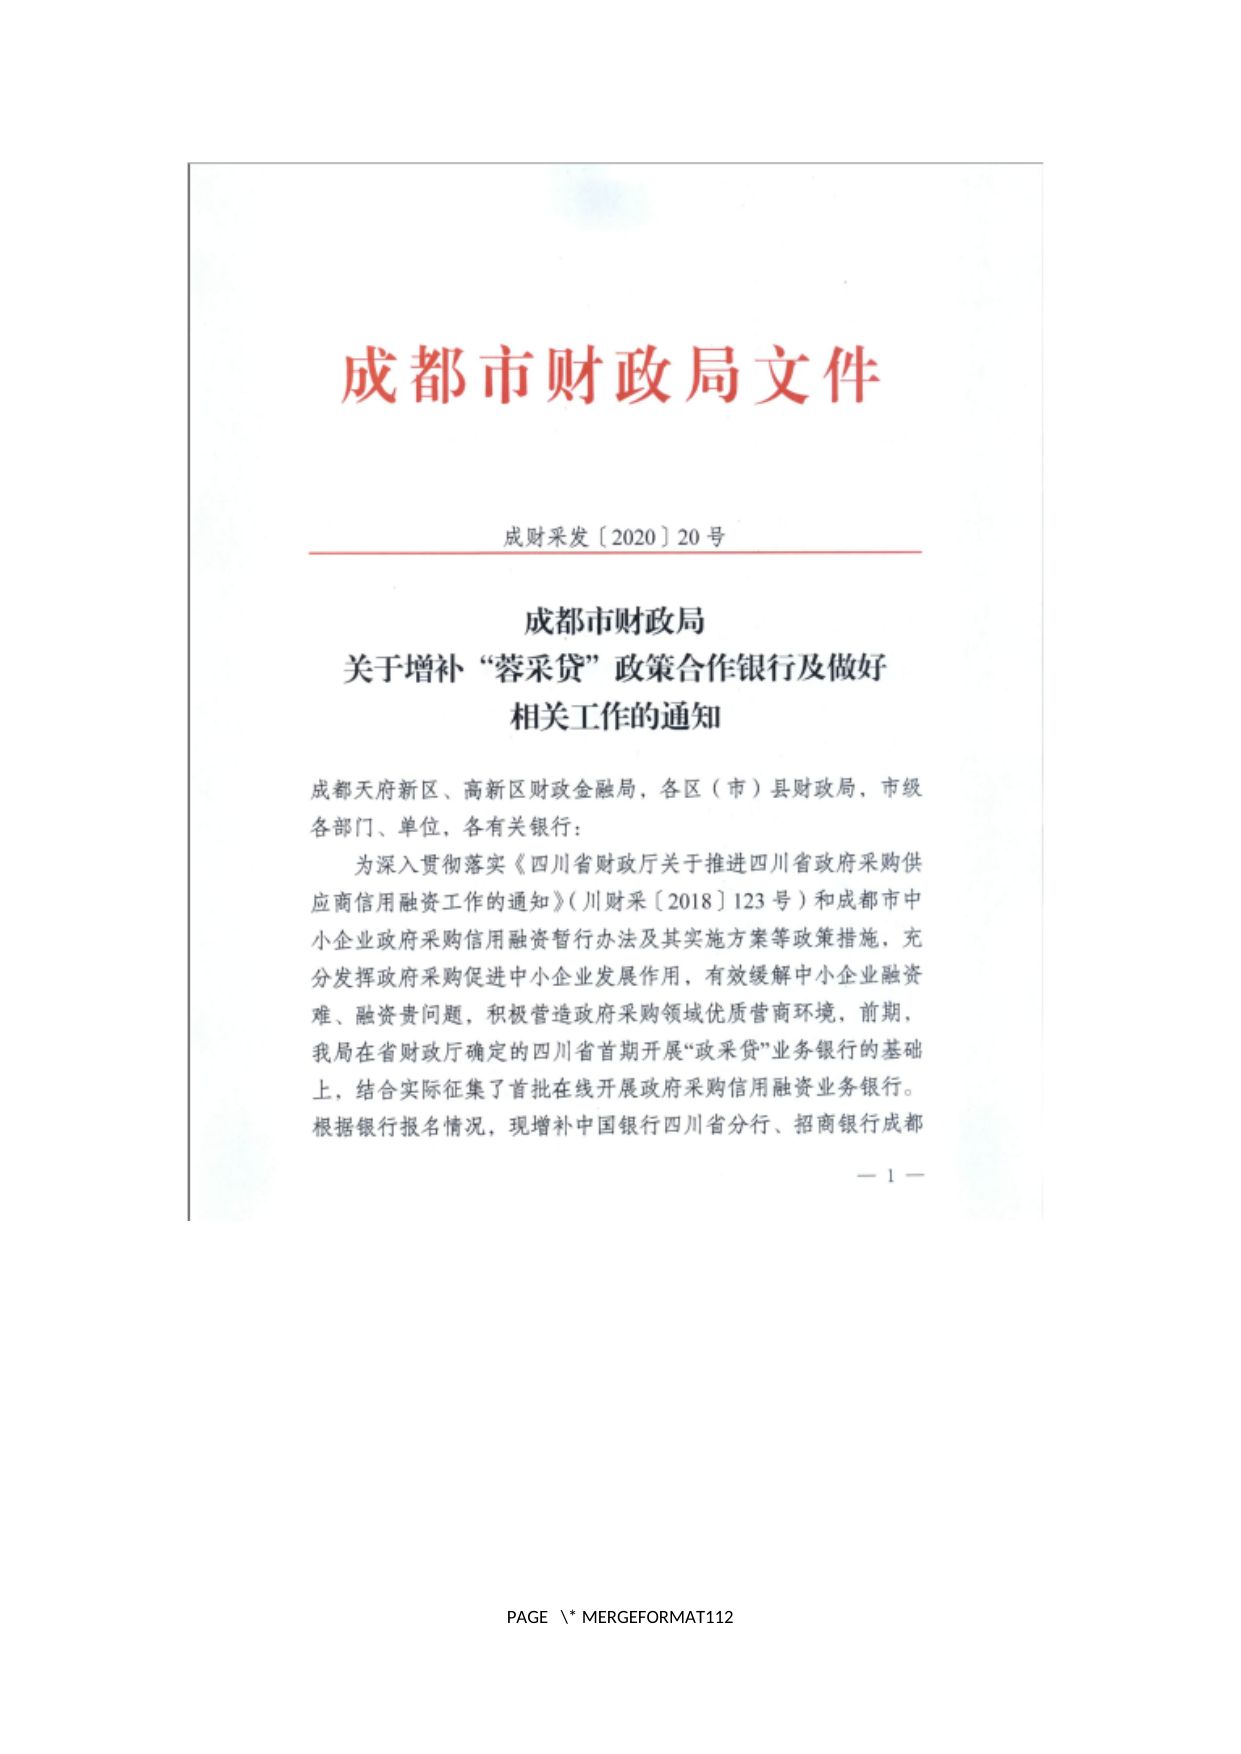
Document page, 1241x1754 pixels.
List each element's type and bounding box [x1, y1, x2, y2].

picture [187, 162, 1044, 1221]
